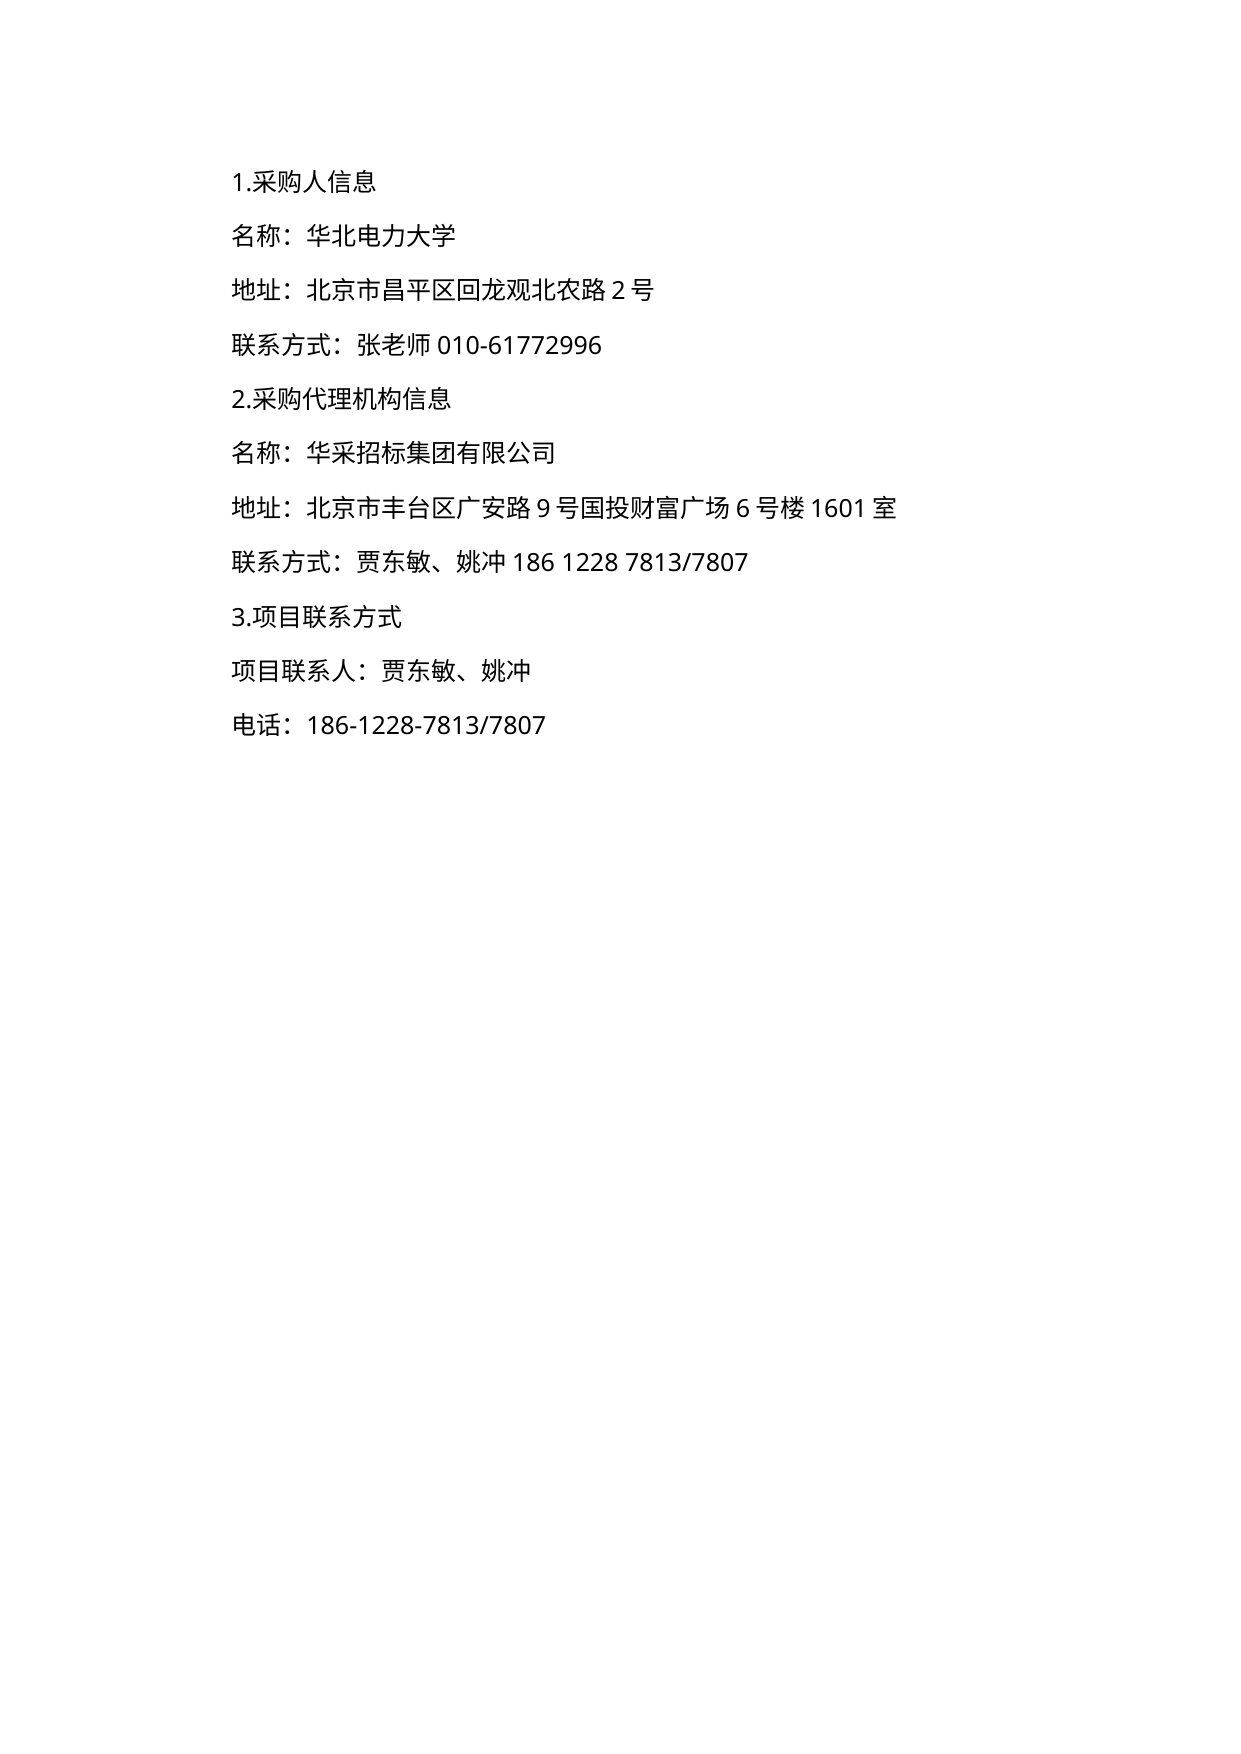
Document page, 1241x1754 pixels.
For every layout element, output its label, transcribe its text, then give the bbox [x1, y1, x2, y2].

text 1.采购人信息 [231, 162, 1053, 198]
text 名称：华北电力大学 [231, 216, 1053, 253]
text 名称：华采招标集团有限公司 [231, 434, 1053, 470]
text 联系方式：贾东敏、姚冲 186 1228 7813/7807 [231, 543, 1053, 579]
text 3.项目联系方式 [231, 597, 1053, 633]
text 地址：北京市昌平区回龙观北农路2号 [231, 271, 1053, 307]
text 电话：186-1228-7813/7807 [231, 706, 1053, 742]
text 2.采购代理机构信息 [231, 379, 1053, 416]
text 项目联系人：贾东敏、姚冲 [231, 651, 1053, 688]
text 联系方式：张老师 010-61772996 [231, 325, 1053, 361]
text 地址：北京市丰台区广安路9号国投财富广场6号楼1601室 [231, 488, 1053, 524]
